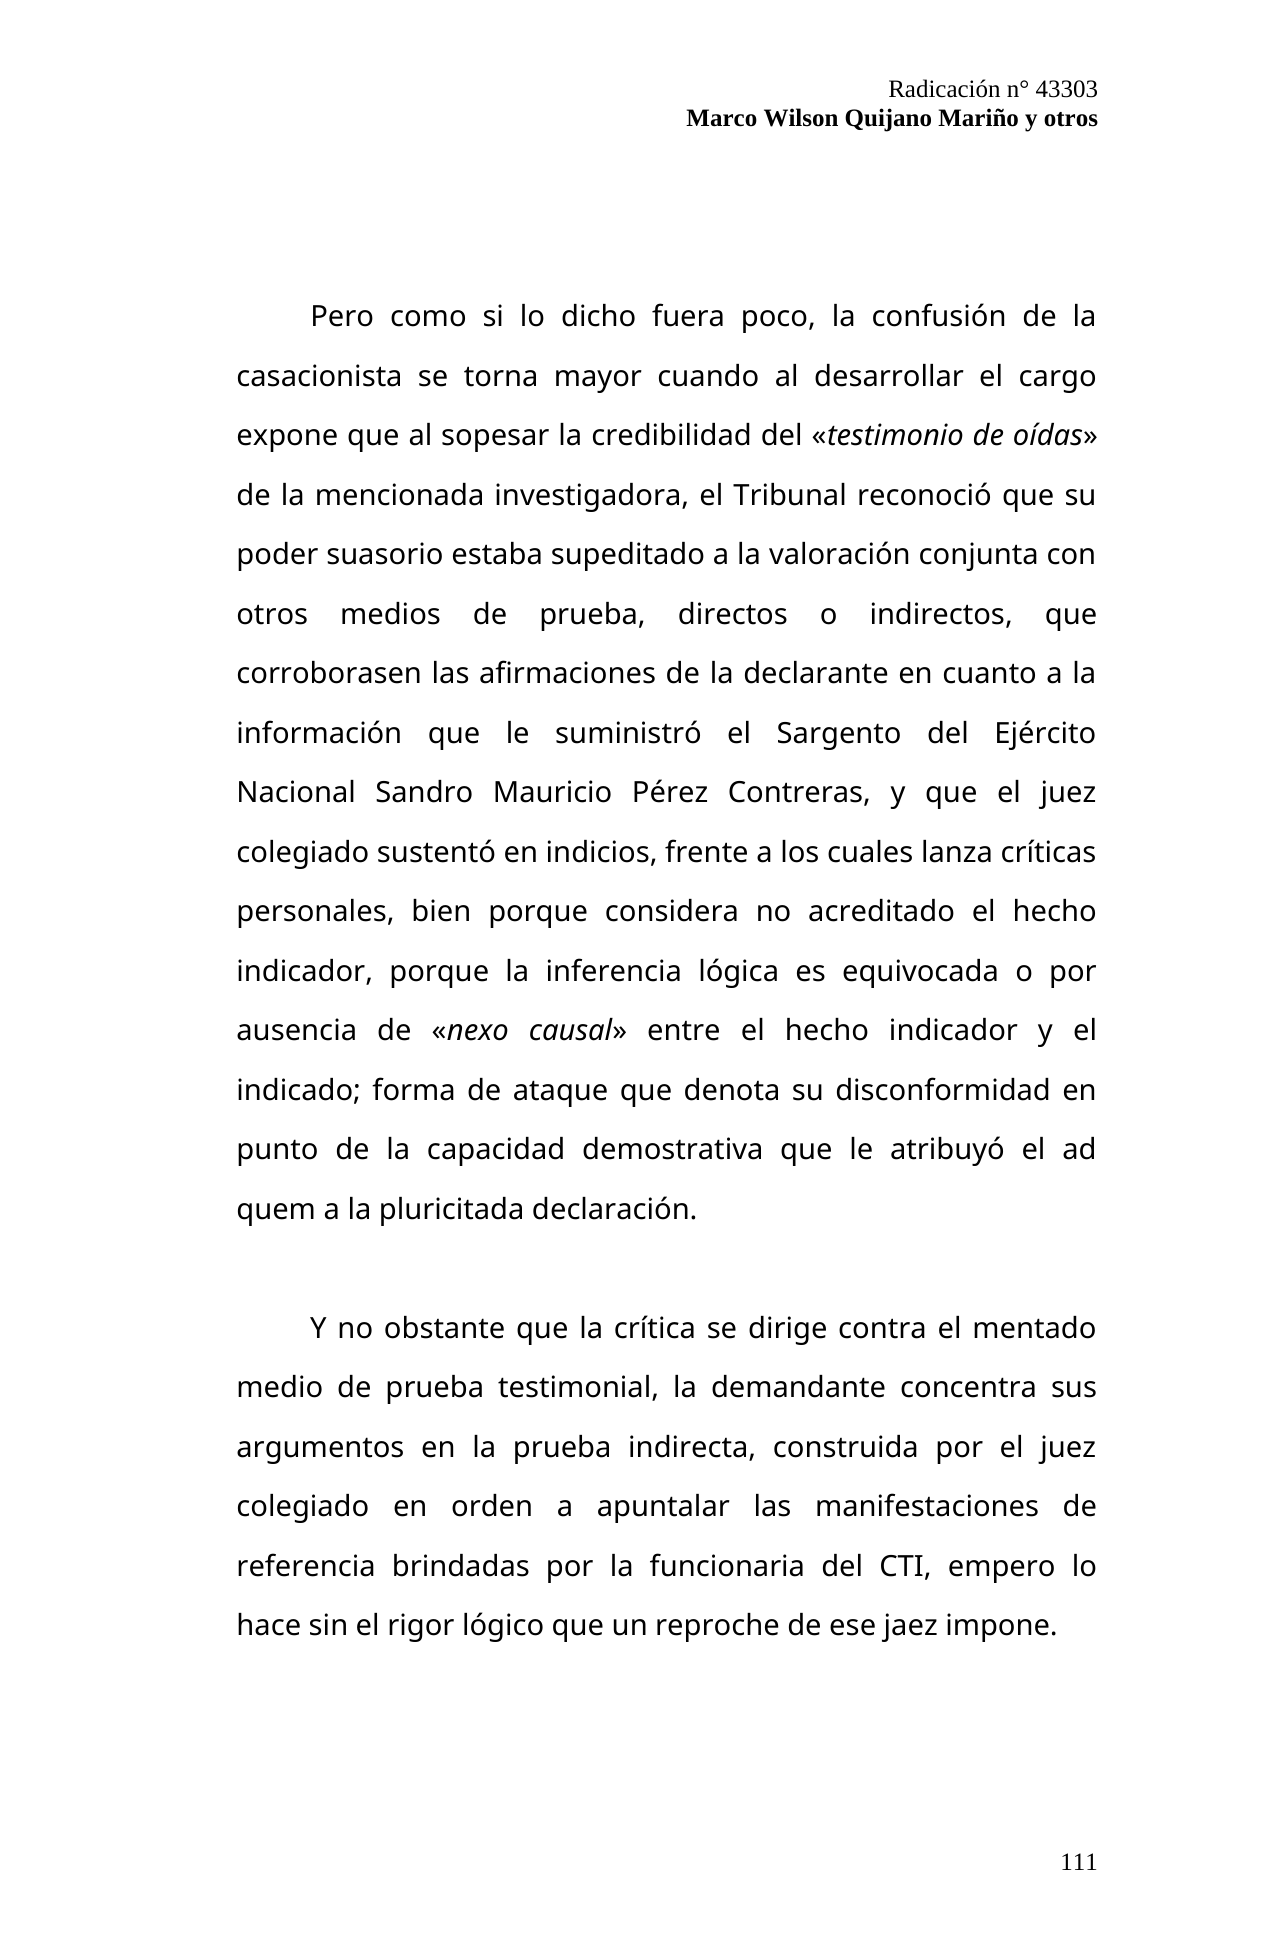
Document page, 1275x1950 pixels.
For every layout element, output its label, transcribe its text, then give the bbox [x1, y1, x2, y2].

text Pero como si lo dicho fuera poco, la confusión de la casacionista se torna mayor cuando al desarrollar el cargo expone que al sopesar la credibilidad del «testimonio de oídas» de la mencionada investigadora, el Tribunal reconoció que su poder suasorio estaba supeditado a la valoración conjunta con otros medios de prueba, directos o indirectos, que corroborasen las afirmaciones de la declarante en cuanto a la información que le suministró el Sargento del Ejército Nacional Sandro Mauricio Pérez Contreras, y que el juez colegiado sustentó en indicios, frente a los cuales lanza críticas personales, bien porque considera no acreditado el hecho indicador, porque la inferencia lógica es equivocada o por ausencia de «nexo causal» entre el hecho indicador y el indicado; forma de ataque que denota su disconformidad en punto de la capacidad demostrativa que le atribuyó el ad quem a la pluricitada declaración. [236, 296, 1098, 1228]
text Y no obstante que la crítica se dirige contra el mentado medio de prueba testimonial, la demandante concentra sus argumentos en la prueba indirecta, construida por el juez colegiado en orden a apuntalar las manifestaciones de referencia brindadas por la funcionaria del CTI, empero lo hace sin el rigor lógico que un reproche de ese jaez impone. [236, 1307, 1098, 1644]
